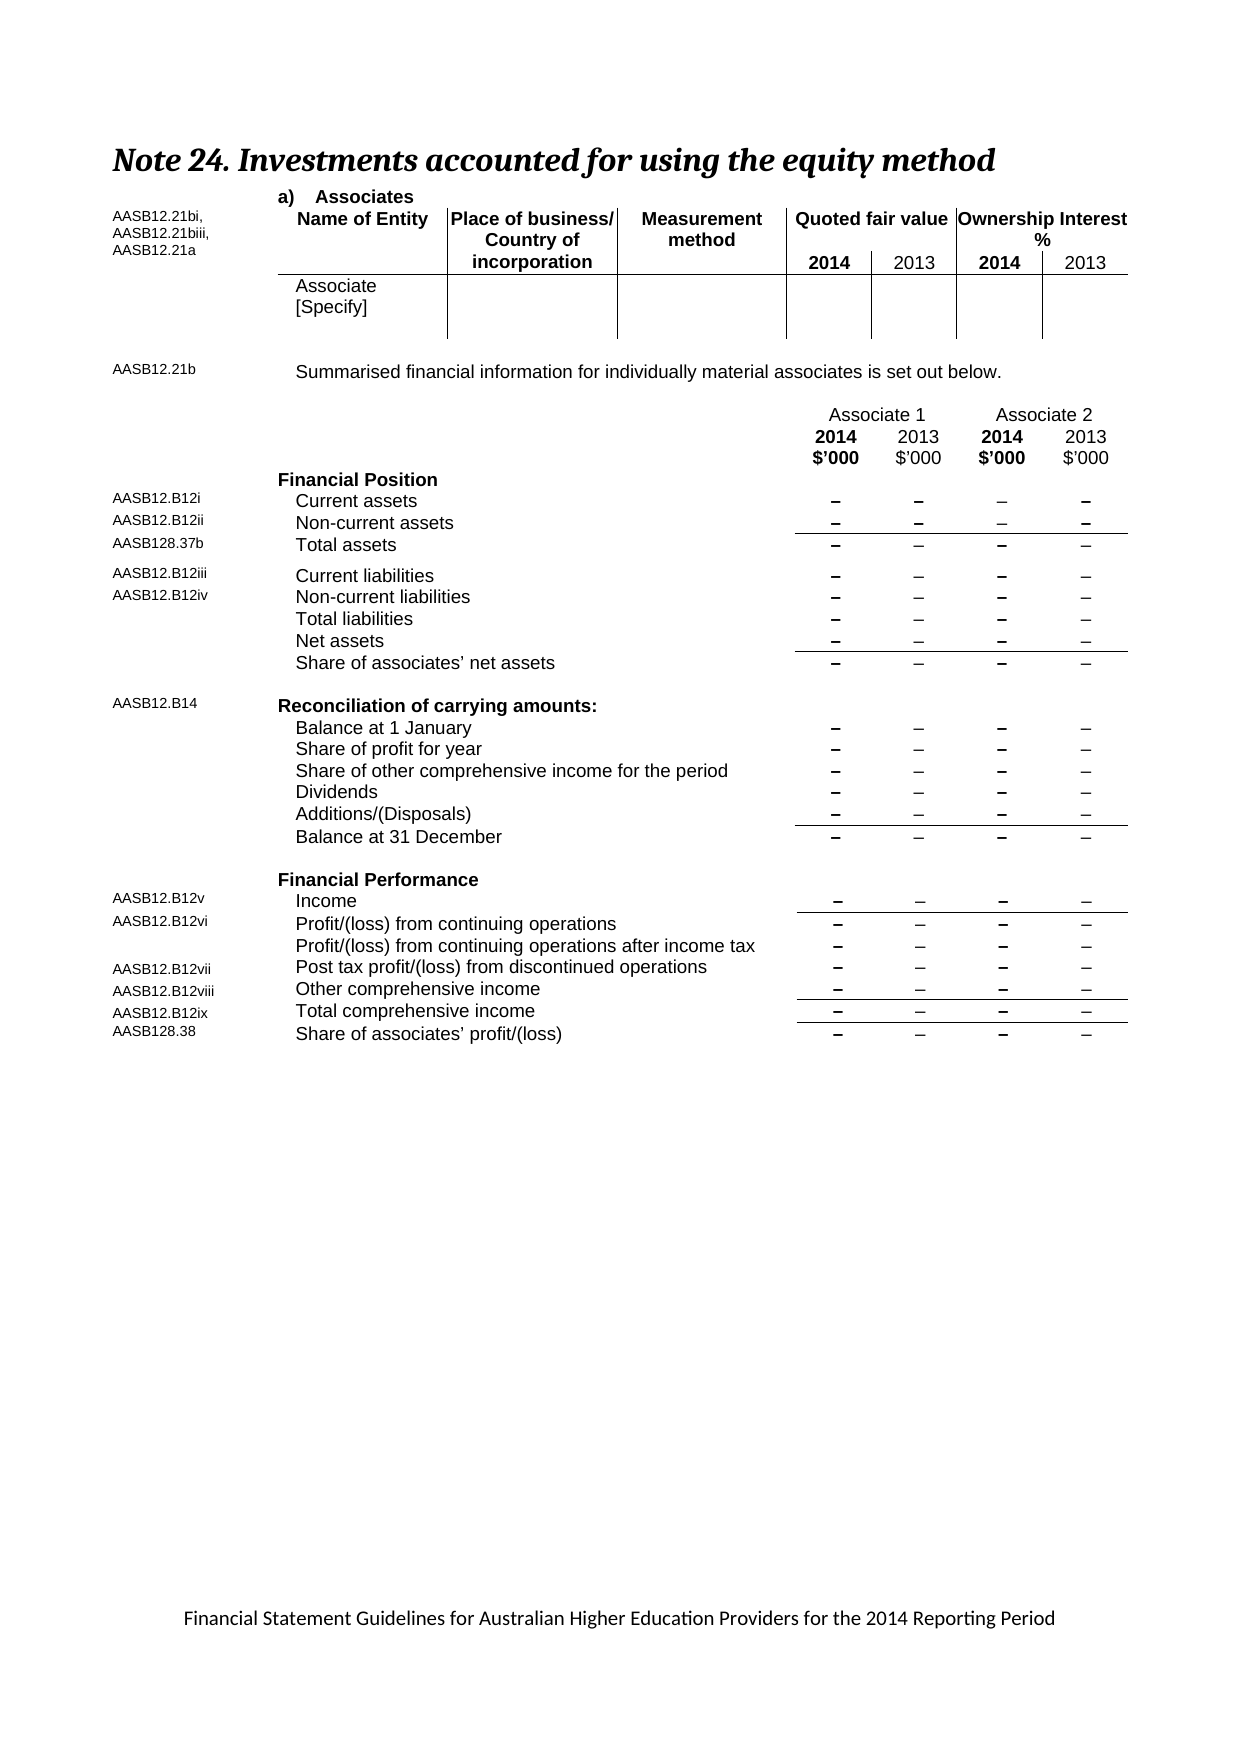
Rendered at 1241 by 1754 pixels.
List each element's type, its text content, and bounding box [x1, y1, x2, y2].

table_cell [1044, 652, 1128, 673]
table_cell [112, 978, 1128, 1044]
subtitle Note 24. Investments accounted for using the equity method [112, 142, 1128, 180]
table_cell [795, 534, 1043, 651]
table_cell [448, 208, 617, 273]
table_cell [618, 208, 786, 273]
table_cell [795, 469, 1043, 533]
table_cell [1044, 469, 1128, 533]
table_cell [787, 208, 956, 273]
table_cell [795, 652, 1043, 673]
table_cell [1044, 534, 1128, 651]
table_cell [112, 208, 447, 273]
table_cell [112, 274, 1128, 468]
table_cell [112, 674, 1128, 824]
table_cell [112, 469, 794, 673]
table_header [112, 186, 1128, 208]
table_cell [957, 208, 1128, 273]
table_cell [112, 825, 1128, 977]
